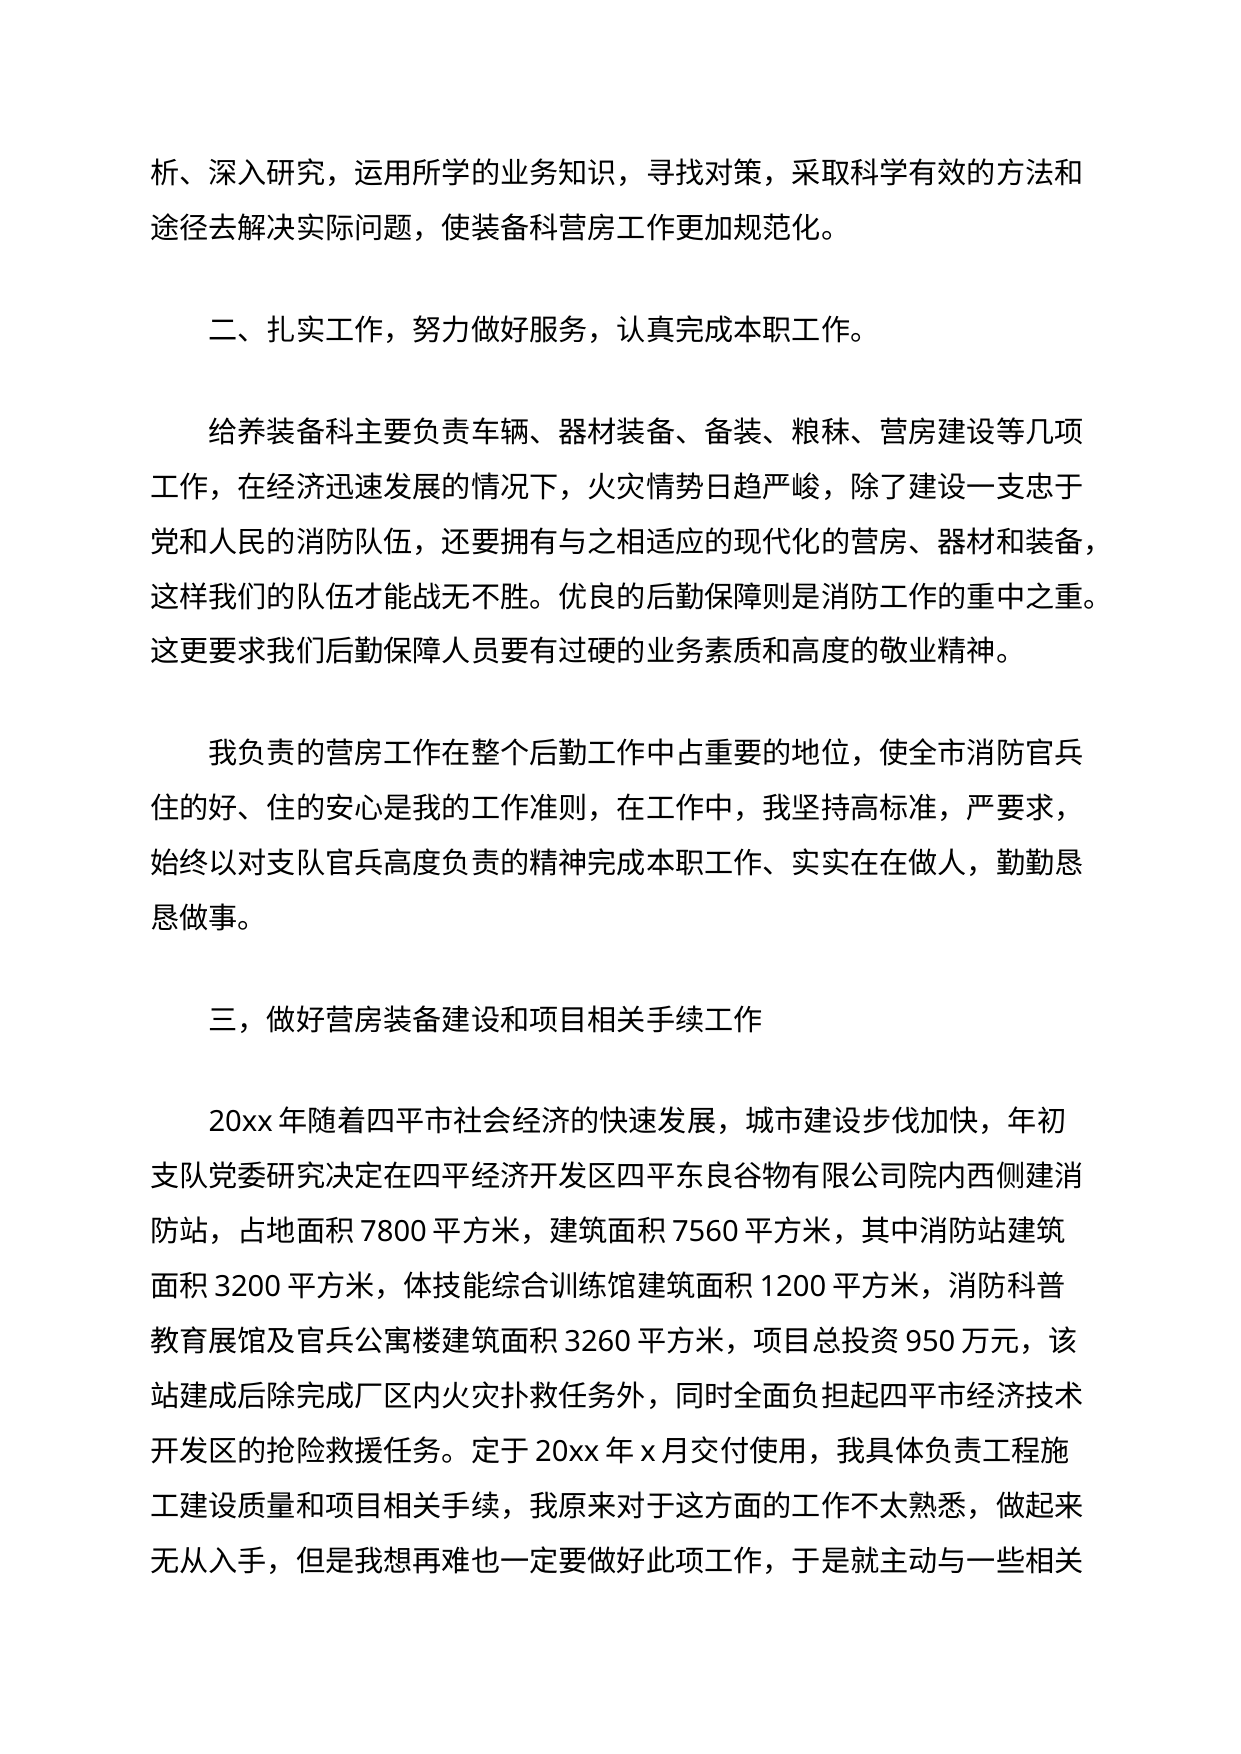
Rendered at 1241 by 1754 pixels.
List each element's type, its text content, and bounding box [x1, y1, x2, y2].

text 我负责的营房工作在整个后勤工作中占重要的地位，使全市消防官兵住的好、住的安心是我的工作准则，在工作中，我坚持高标准，严要求，始终以对支队官兵高度负责的精神完成本职工作、实实在在做人，勤勤恳恳做事。 [150, 730, 1090, 937]
text 给养装备科主要负责车辆、器材装备、备装、粮秣、营房建设等几项工作，在经济迅速发展的情况下，火灾情势日趋严峻，除了建设一支忠于党和人民的消防队伍，还要拥有与之相适应的现代化的营房、器材和装备，这样我们的队伍才能战无不胜。优良的后勤保障则是消防工作的重中之重。这更要求我们后勤保障人员要有过硬的业务素质和高度的敬业精神。 [150, 408, 1090, 670]
text 三，做好营房装备建设和项目相关手续工作 [150, 996, 1090, 1038]
text 二、扎实工作，努力做好服务，认真完成本职工作。 [150, 307, 1090, 349]
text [150, 1098, 1090, 1580]
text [150, 150, 1090, 247]
